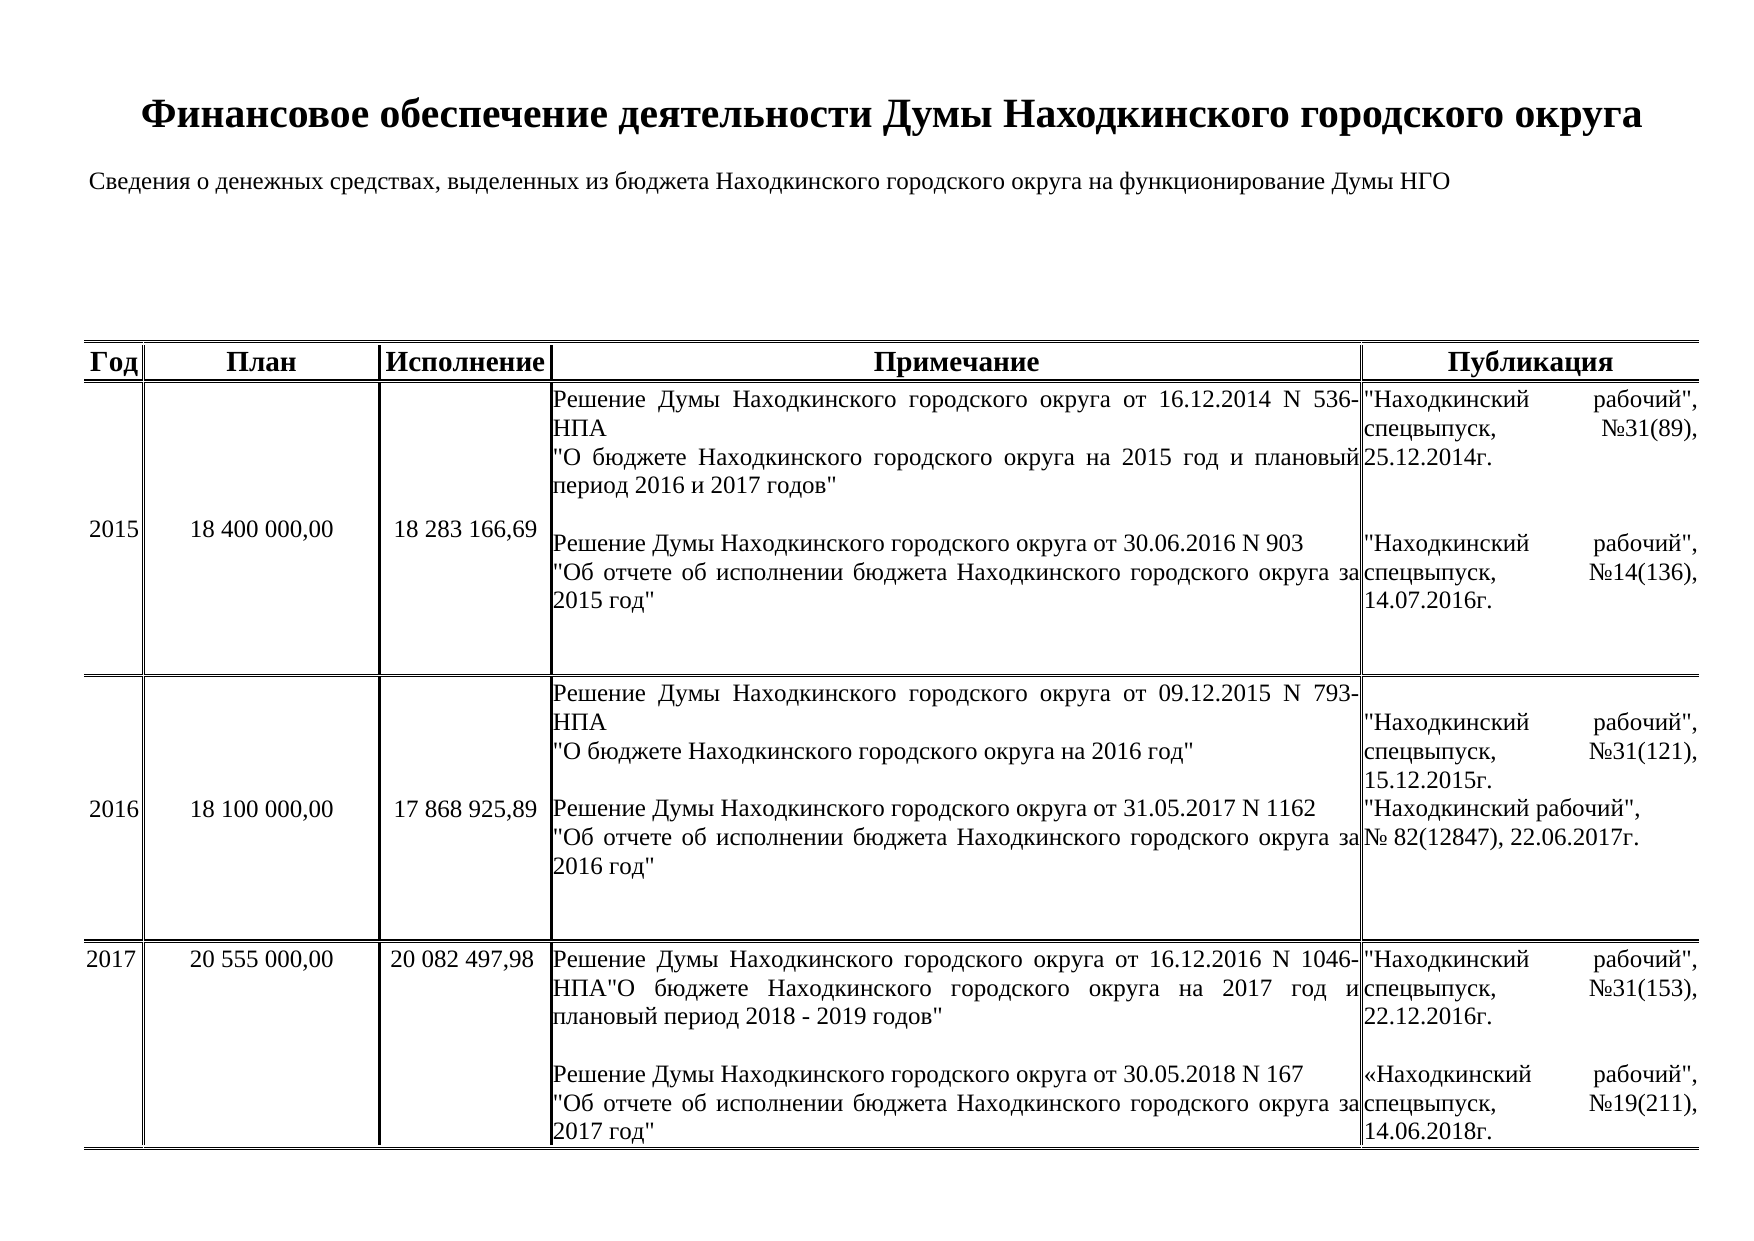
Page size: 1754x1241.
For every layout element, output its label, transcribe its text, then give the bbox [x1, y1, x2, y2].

table_cell Решение Думы Находкинского городского округа от 16.12.2014 N 536-НПА "О бюджете Находкинского городского округа на 2015 год и плановый период 2016 и 2017 годов" Решение Думы Находкинского городского округа от 30.06.2016 N 903 "Об отчете об исполнении бюджета Находкинского городского округа за 2015 год" [553, 383, 1360, 674]
table_cell 20 555 000,00 [144, 943, 379, 1147]
table_cell "Находкинский рабочий", спецвыпуск, №31(89), 25.12.2014г. "Находкинский рабочий", спецвыпуск, №14(136), 14.07.2016г. [1363, 383, 1699, 674]
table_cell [551, 943, 1362, 1147]
table_header Год [84, 343, 143, 379]
table_cell Решение Думы Находкинского городского округа от 09.12.2015 N 793-НПА "О бюджете Находкинского городского округа на 2016 год" Решение Думы Находкинского городского округа от 31.05.2017 N 1162 "Об отчете об исполнении бюджета Находкинского городского округа за 2016 год" [553, 677, 1360, 939]
table_header План [144, 343, 379, 379]
table_cell 18 283 166,69 [381, 383, 550, 674]
table_cell 18 400 000,00 [145, 383, 378, 674]
table_header Исполнение [379, 343, 551, 379]
table_cell 17 868 925,89 [381, 677, 550, 939]
table_cell "Находкинский рабочий", спецвыпуск, №31(121), 15.12.2015г. "Находкинский рабочий", № 82(12847), 22.06.2017г. [1363, 677, 1699, 939]
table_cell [1362, 943, 1699, 1147]
table_cell 18 100 000,00 [145, 677, 378, 939]
table_header Примечание [551, 343, 1362, 379]
table_cell 2017 [84, 943, 143, 1147]
table_cell 20 082 497,98 [379, 943, 551, 1147]
table_header Публикация [1362, 343, 1699, 379]
table_cell 2016 [84, 677, 142, 939]
text Сведения о денежных средствах, выделенных из бюджета Находкинского городского округа на функционирование Думы НГО [89, 166, 1695, 194]
table_cell 2015 [84, 383, 142, 674]
text Финансовое обеспечение деятельности Думы Находкинского городского округа [89, 89, 1695, 137]
